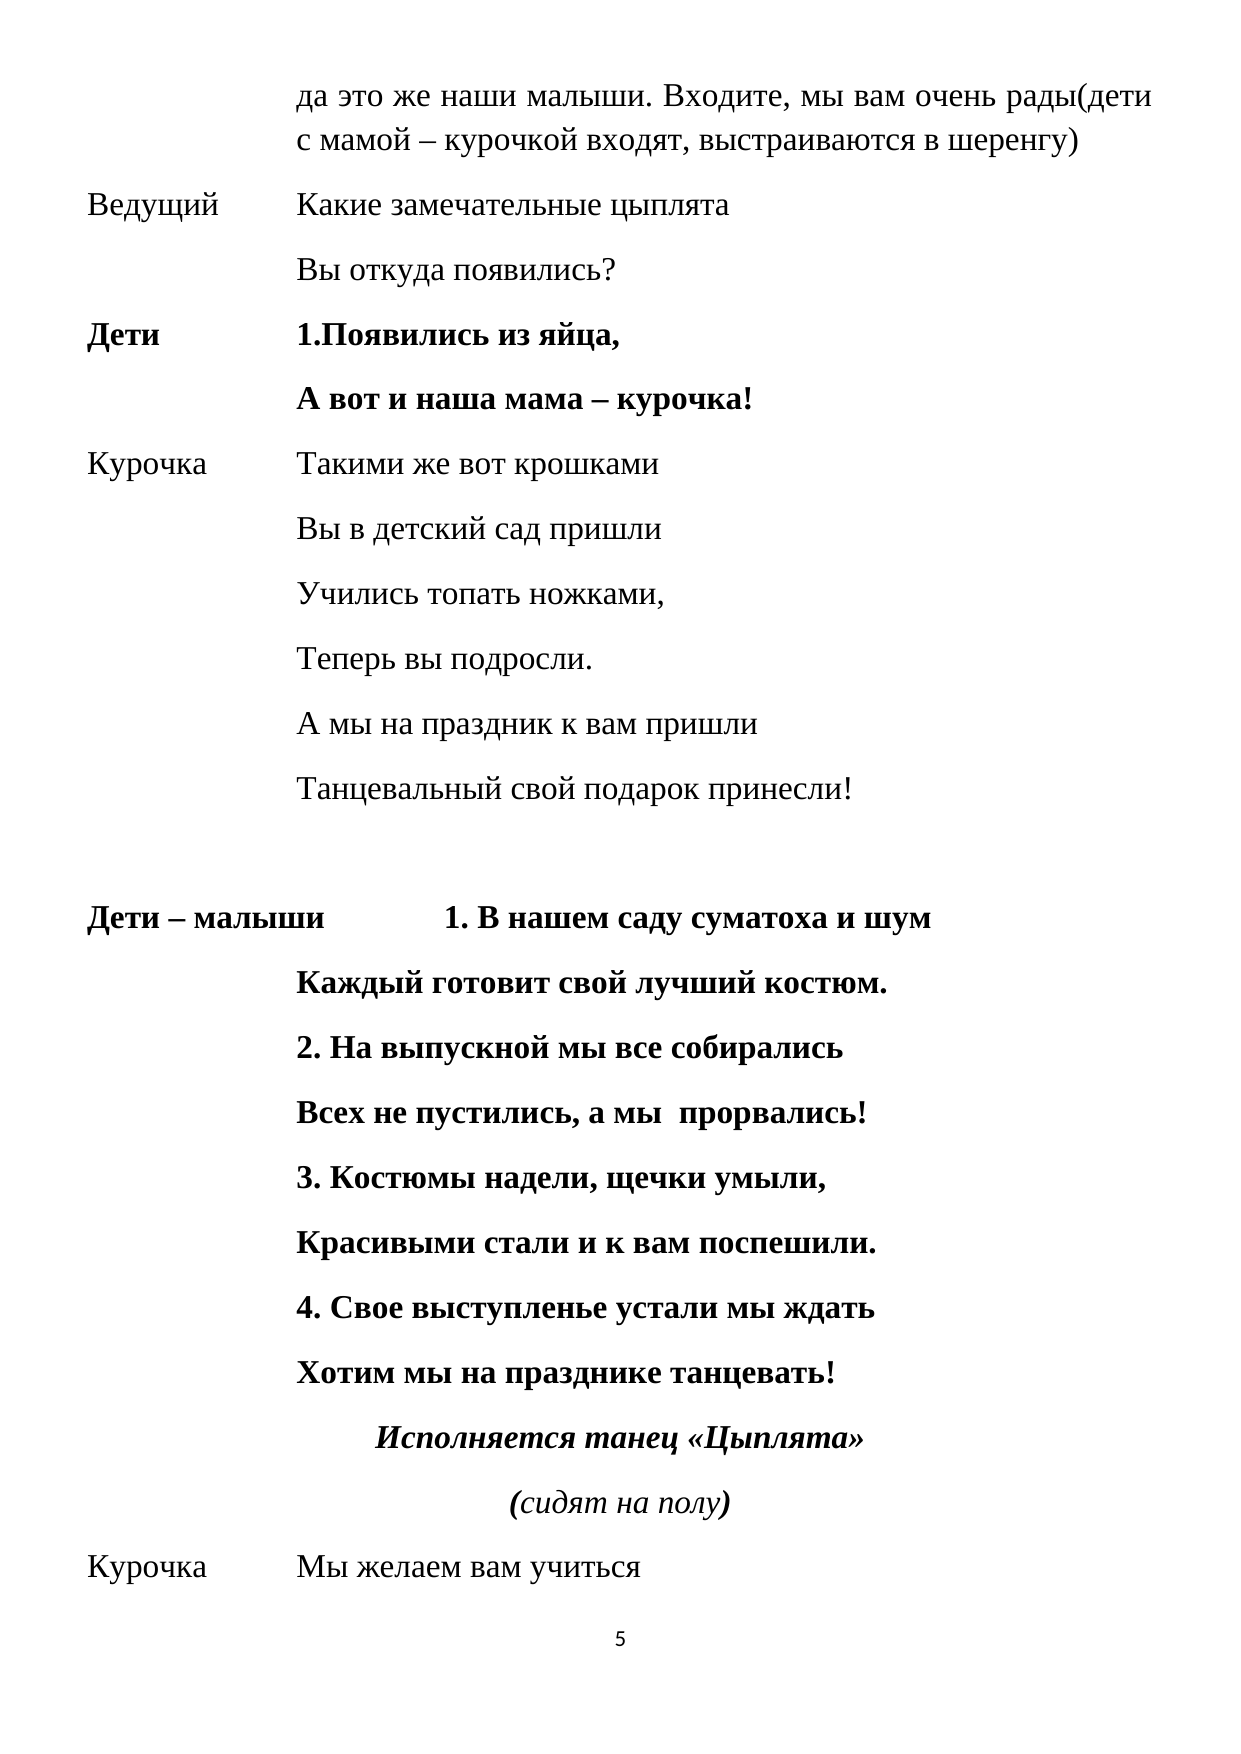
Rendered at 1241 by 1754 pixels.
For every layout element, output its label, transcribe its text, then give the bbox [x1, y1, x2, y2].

text Курочка Такими же вот крошками [87, 443, 1153, 482]
text (сидят на полу) [87, 1482, 1153, 1520]
text Ведущий Какие замечательные цыплята [87, 184, 1153, 222]
text Всех не пустились, а мы прорвались! [87, 1092, 1153, 1131]
text Теперь вы подросли. [87, 638, 1153, 677]
text А мы на праздник к вам пришли [87, 703, 1153, 741]
text Дети 1.Появились из яйца, [87, 314, 1153, 352]
text 2. На выпускной мы все собирались [222, 1028, 1153, 1066]
text А вот и наша мама – курочка! [87, 379, 1153, 417]
text 3. Костюмы надели, щечки умыли, [87, 1157, 1153, 1196]
text Вы откуда появились? [296, 249, 1153, 287]
text Учились топать ножками, [87, 573, 1153, 612]
text Дети – малыши 1. В нашем саду суматоха и шум [87, 898, 1153, 936]
text Красивыми стали и к вам поспешили. [87, 1222, 1153, 1261]
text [87, 75, 1153, 157]
text Курочка Мы желаем вам учиться [87, 1547, 1153, 1585]
text Вы в детский сад пришли [87, 508, 1153, 547]
text Хотим мы на празднике танцевать! [87, 1352, 1153, 1390]
text Танцевальный свой подарок принесли! [87, 768, 1153, 806]
text Исполняется танец «Цыплята» [87, 1417, 1153, 1455]
text Каждый готовит свой лучший костюм. [87, 963, 1153, 1001]
text 4. Свое выступленье устали мы ждать [87, 1287, 1153, 1326]
